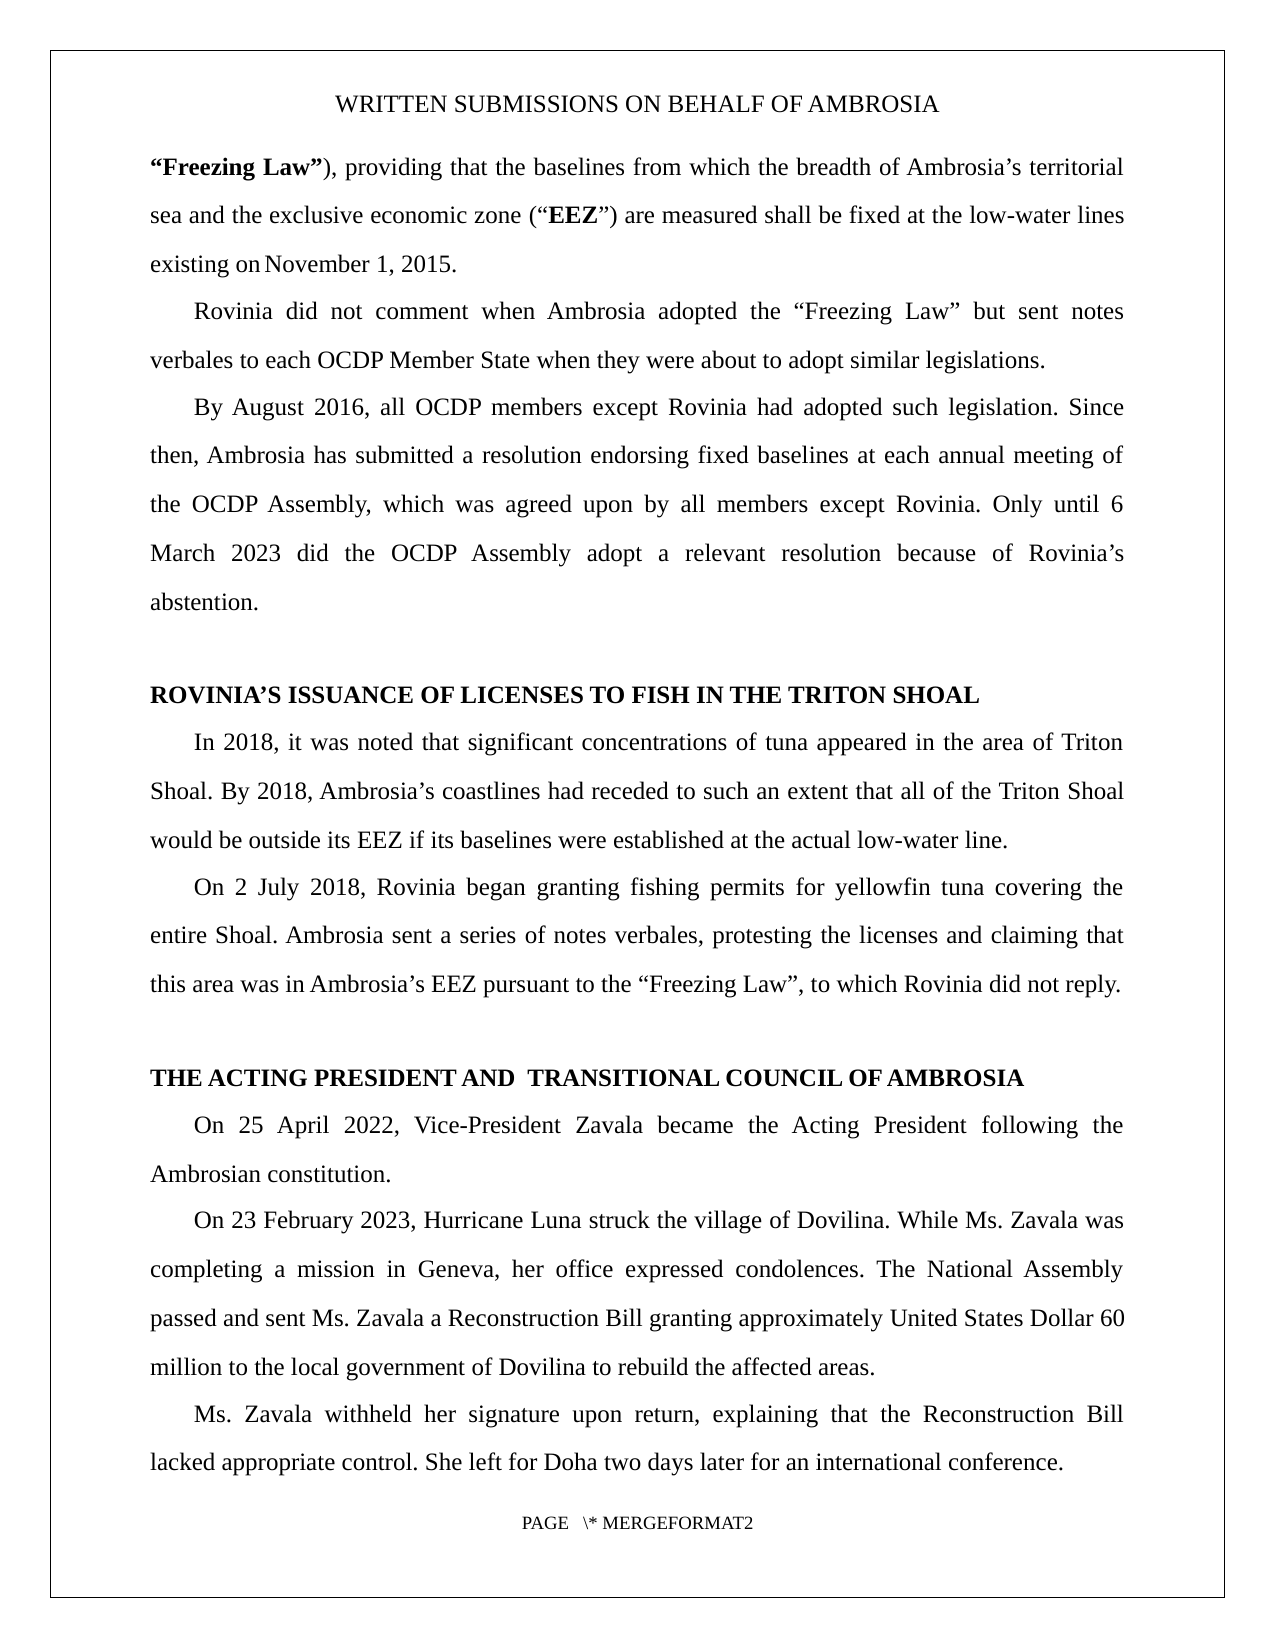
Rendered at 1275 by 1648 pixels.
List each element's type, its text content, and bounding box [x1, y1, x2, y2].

text By August 2016, all OCDP members except Rovinia had adopted such legislation. Since then, Ambrosia has submitted a resolution endorsing fixed baselines at each annual meeting of the OCDP Assembly, which was agreed upon by all members except Rovinia. Only until 6 March 2023 did the OCDP Assembly adopt a relevant resolution because of Rovinia’s abstention. [150, 390, 1125, 617]
text On 23 February 2023, Hurricane Luna struck the village of Dovilina. While Ms. Zavala was completing a mission in Geneva, her office expressed condolences. The National Assembly passed and sent Ms. Zavala a Reconstruction Bill granting approximately United States Dollar 60 million to the local government of Dovilina to rebuild the affected areas. [150, 1204, 1125, 1382]
text THE ACTING PRESIDENT AND TRANSITIONAL COUNCIL OF AMBROSIA [150, 1061, 1125, 1094]
text Ms. Zavala withheld her signature upon return, explaining that the Reconstruction Bill lacked appropriate control. She left for Doha two days later for an international conference. [150, 1397, 1125, 1478]
text On 2 July 2018, Rovinia began granting fishing permits for yellowfin tuna covering the entire Shoal. Ambrosia sent a series of notes verbales, protesting the licenses and claiming that this area was in Ambrosia’s EEZ pursuant to the “Freezing Law”, to which Rovinia did not reply. [150, 870, 1125, 1000]
text ROVINIA’S ISSUANCE OF LICENSES TO FISH IN THE TRITON SHOAL [150, 679, 1125, 711]
text In 2018, it was noted that significant concentrations of tuna appeared in the area of Triton Shoal. By 2018, Ambrosia’s coastlines had receded to such an extent that all of the Triton Shoal would be outside its EEZ if its baselines were established at the actual low-water line. [150, 726, 1125, 856]
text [150, 150, 1125, 280]
text On 25 April 2022, Vice-President Zavala became the Acting President following the Ambrosian constitution. [150, 1108, 1125, 1189]
text Rovinia did not comment when Ambrosia adopted the “Freezing Law” but sent notes verbales to each OCDP Member State when they were about to adopt similar legislations. [150, 294, 1125, 376]
